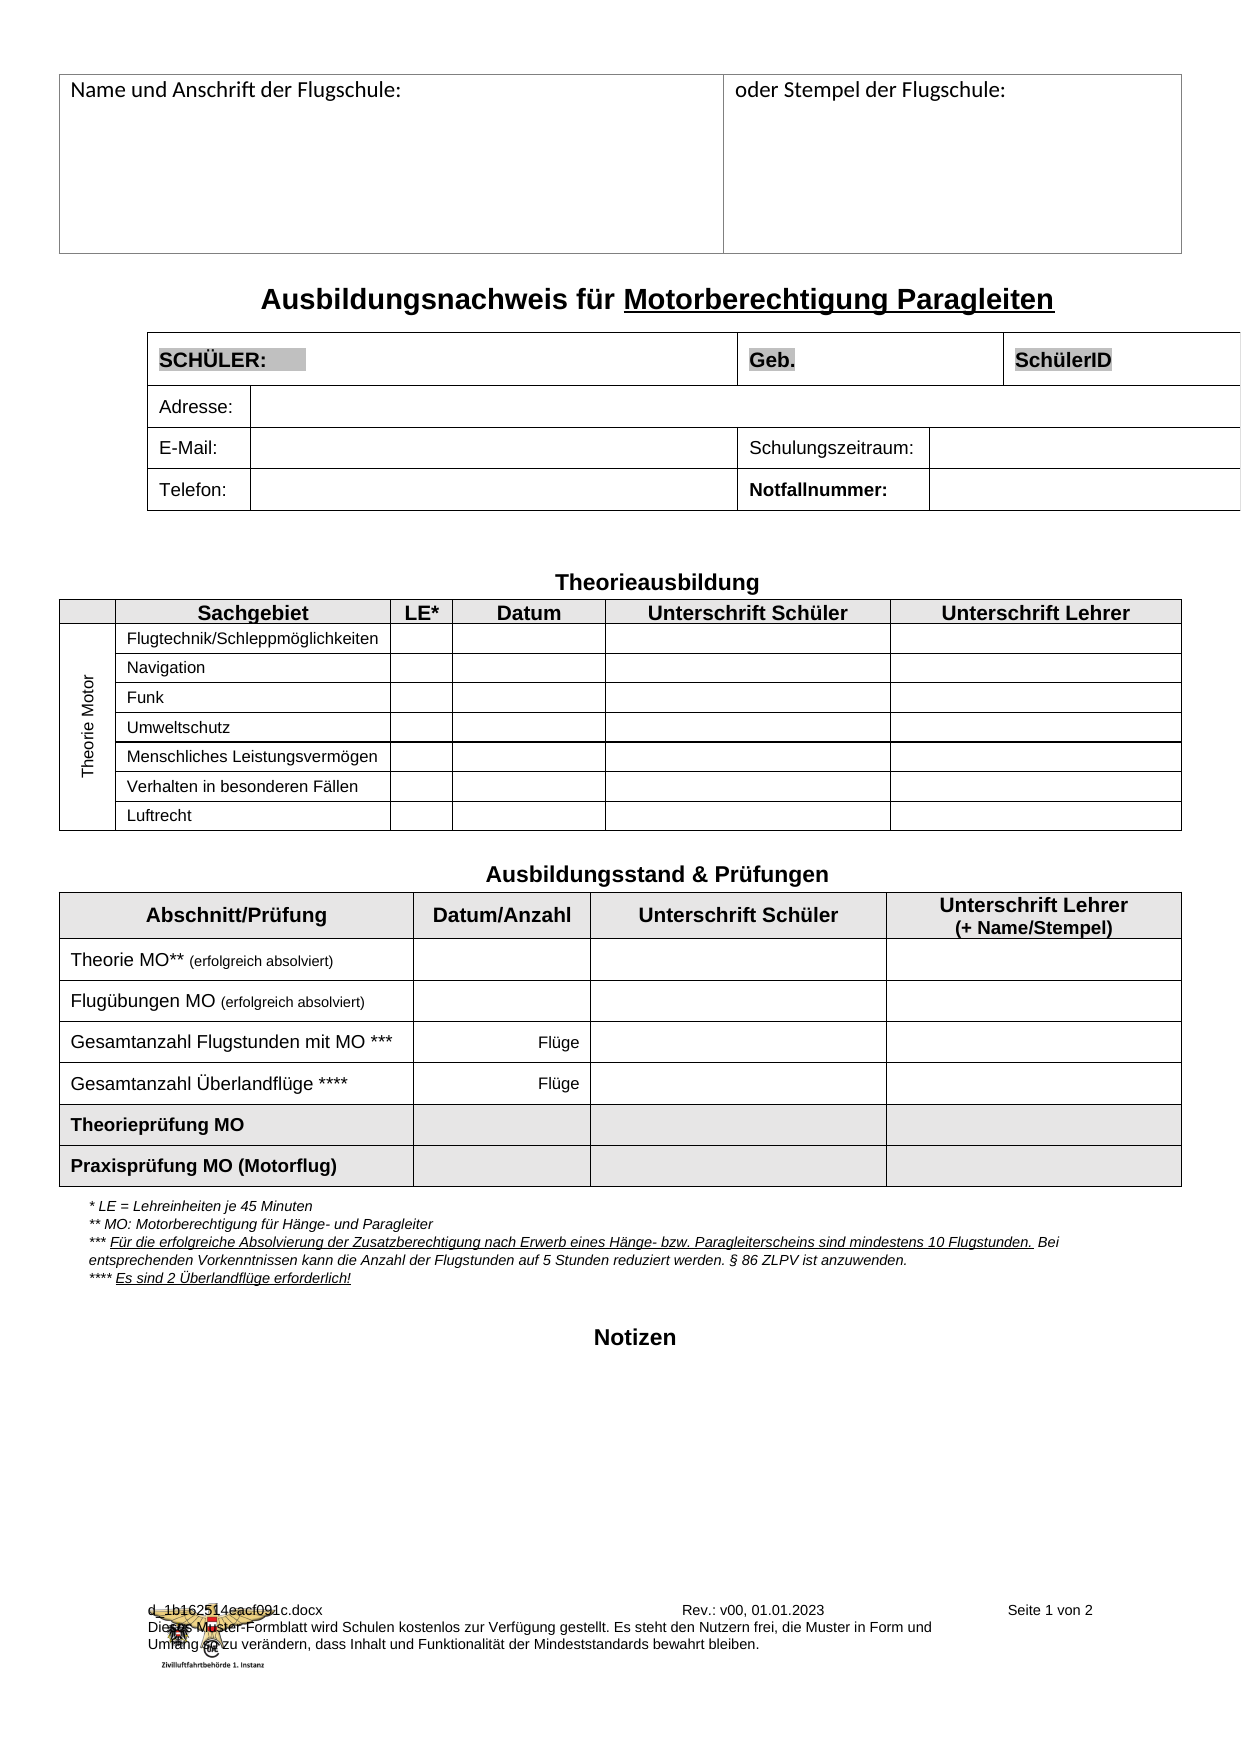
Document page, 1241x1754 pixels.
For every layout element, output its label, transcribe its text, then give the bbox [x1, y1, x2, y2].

table_cell Schulungszeitraum: [738, 428, 929, 468]
table_cell Gesamtanzahl Überlandflüge **** [60, 1063, 413, 1103]
table_header [60, 600, 115, 623]
table_header Sachgebiet [116, 600, 390, 623]
table_cell [414, 1146, 590, 1186]
text Notizen [103, 1324, 1167, 1350]
table_cell [887, 1063, 1181, 1103]
table_header Unterschrift Lehrer (initialen) [891, 600, 1181, 623]
table_cell [591, 1105, 886, 1145]
table_cell [453, 624, 605, 653]
table_header Unterschrift Schüler [606, 600, 890, 623]
table_cell Theorie MO** (erfolgreich absolviert) [60, 939, 413, 979]
table_cell [891, 713, 1181, 741]
table_cell [453, 772, 605, 801]
table_header Datum/Anzahl [414, 893, 590, 938]
table_cell [930, 469, 1240, 509]
table_cell E-Mail: [148, 428, 250, 468]
table_cell Flüge [414, 1022, 590, 1062]
table_cell [453, 743, 605, 771]
table_cell Adresse: [148, 386, 250, 427]
text *** Für die erfolgreiche Absolvierung der Zusatzberechtigung nach Erwerb eines Hänge- bzw. Paragleiterscheins sind mindestens 10 Flugstunden. Bei entsprechenden Vorkenntnissen kann die Anzahl der Flugstunden auf 5 Stunden reduziert werden. § 86 ZLPV ist anzuwenden. [89, 1234, 1167, 1268]
table_cell [414, 1105, 590, 1145]
table_cell [891, 802, 1181, 830]
table_header Unterschrift Lehrer (+ Name/Stempel) [887, 893, 1181, 938]
table_cell [606, 802, 890, 830]
table_cell [591, 939, 886, 979]
table_cell [453, 654, 605, 682]
table_cell Theorie Motor [60, 624, 115, 830]
table_cell [606, 624, 890, 653]
table_cell [887, 1022, 1181, 1062]
table_cell [891, 772, 1181, 801]
table_cell [453, 713, 605, 741]
table_cell [887, 981, 1181, 1021]
text Ausbildungsstand & Prüfungen [148, 861, 1167, 888]
table_header LE* [391, 600, 452, 623]
table_cell Umweltschutz [116, 713, 390, 741]
table_cell [391, 624, 452, 653]
table_cell Flüge [414, 1063, 590, 1103]
table_cell [391, 683, 452, 712]
table_cell [414, 939, 590, 979]
table_cell [930, 428, 1240, 468]
table_cell Verhalten in besonderen Fällen [116, 772, 390, 801]
table_header Geb. [738, 333, 1003, 385]
table_cell [887, 1146, 1181, 1186]
table_cell [606, 713, 890, 741]
text * LE = Lehreinheiten je 45 Minuten [89, 1198, 1167, 1214]
table_cell [891, 624, 1181, 653]
table_cell [891, 683, 1181, 712]
table_cell Flugübungen MO (erfolgreich absolviert) [60, 981, 413, 1021]
table_cell [887, 1105, 1181, 1145]
table_cell Theorieprüfung MO [60, 1105, 413, 1145]
table_cell [251, 386, 1240, 427]
table_cell [606, 654, 890, 682]
table_cell [887, 939, 1181, 979]
table_cell [591, 1022, 886, 1062]
table_cell Flugtechnik/Schleppmöglichkeiten [116, 624, 390, 653]
table_header SCHÜLER: [148, 333, 737, 385]
picture [147, 1603, 277, 1669]
table_cell Luftrecht [116, 802, 390, 830]
table_cell [414, 981, 590, 1021]
table_header Datum [453, 600, 605, 623]
table_cell [891, 654, 1181, 682]
table_cell [891, 743, 1181, 771]
table_cell [251, 428, 737, 468]
table_header Unterschrift Schüler [591, 893, 886, 938]
table_cell [606, 683, 890, 712]
table_cell [453, 683, 605, 712]
table_cell Praxisprüfung MO (Motorflug) [60, 1146, 413, 1186]
table_cell [391, 772, 452, 801]
table_cell [591, 981, 886, 1021]
table_cell [251, 469, 737, 509]
text Theorieausbildung [148, 569, 1167, 596]
table_cell [453, 802, 605, 830]
table_cell [606, 743, 890, 771]
text Ausbildungsnachweis für Motorberechtigung Paragleiten [59, 282, 1240, 316]
table_cell Menschliches Leistungsvermögen [116, 743, 390, 771]
table_cell [606, 772, 890, 801]
table_header Abschnitt/Prüfung [60, 893, 413, 938]
table_cell [391, 802, 452, 830]
table_cell [391, 743, 452, 771]
table_cell Telefon: [148, 469, 250, 509]
table_header SchülerID [1004, 333, 1240, 385]
table_cell Navigation [116, 654, 390, 682]
table_cell [591, 1146, 886, 1186]
table_cell Funk [116, 683, 390, 712]
table_cell Notfallnummer: [738, 469, 929, 509]
table_cell [591, 1063, 886, 1103]
text ** MO: Motorberechtigung für Hänge- und Paragleiter [89, 1216, 1167, 1232]
table_cell [391, 654, 452, 682]
text **** Es sind 2 Überlandflüge erforderlich! [89, 1270, 1167, 1287]
table_cell [391, 713, 452, 741]
table_cell Gesamtanzahl Flugstunden mit MO *** [60, 1022, 413, 1062]
